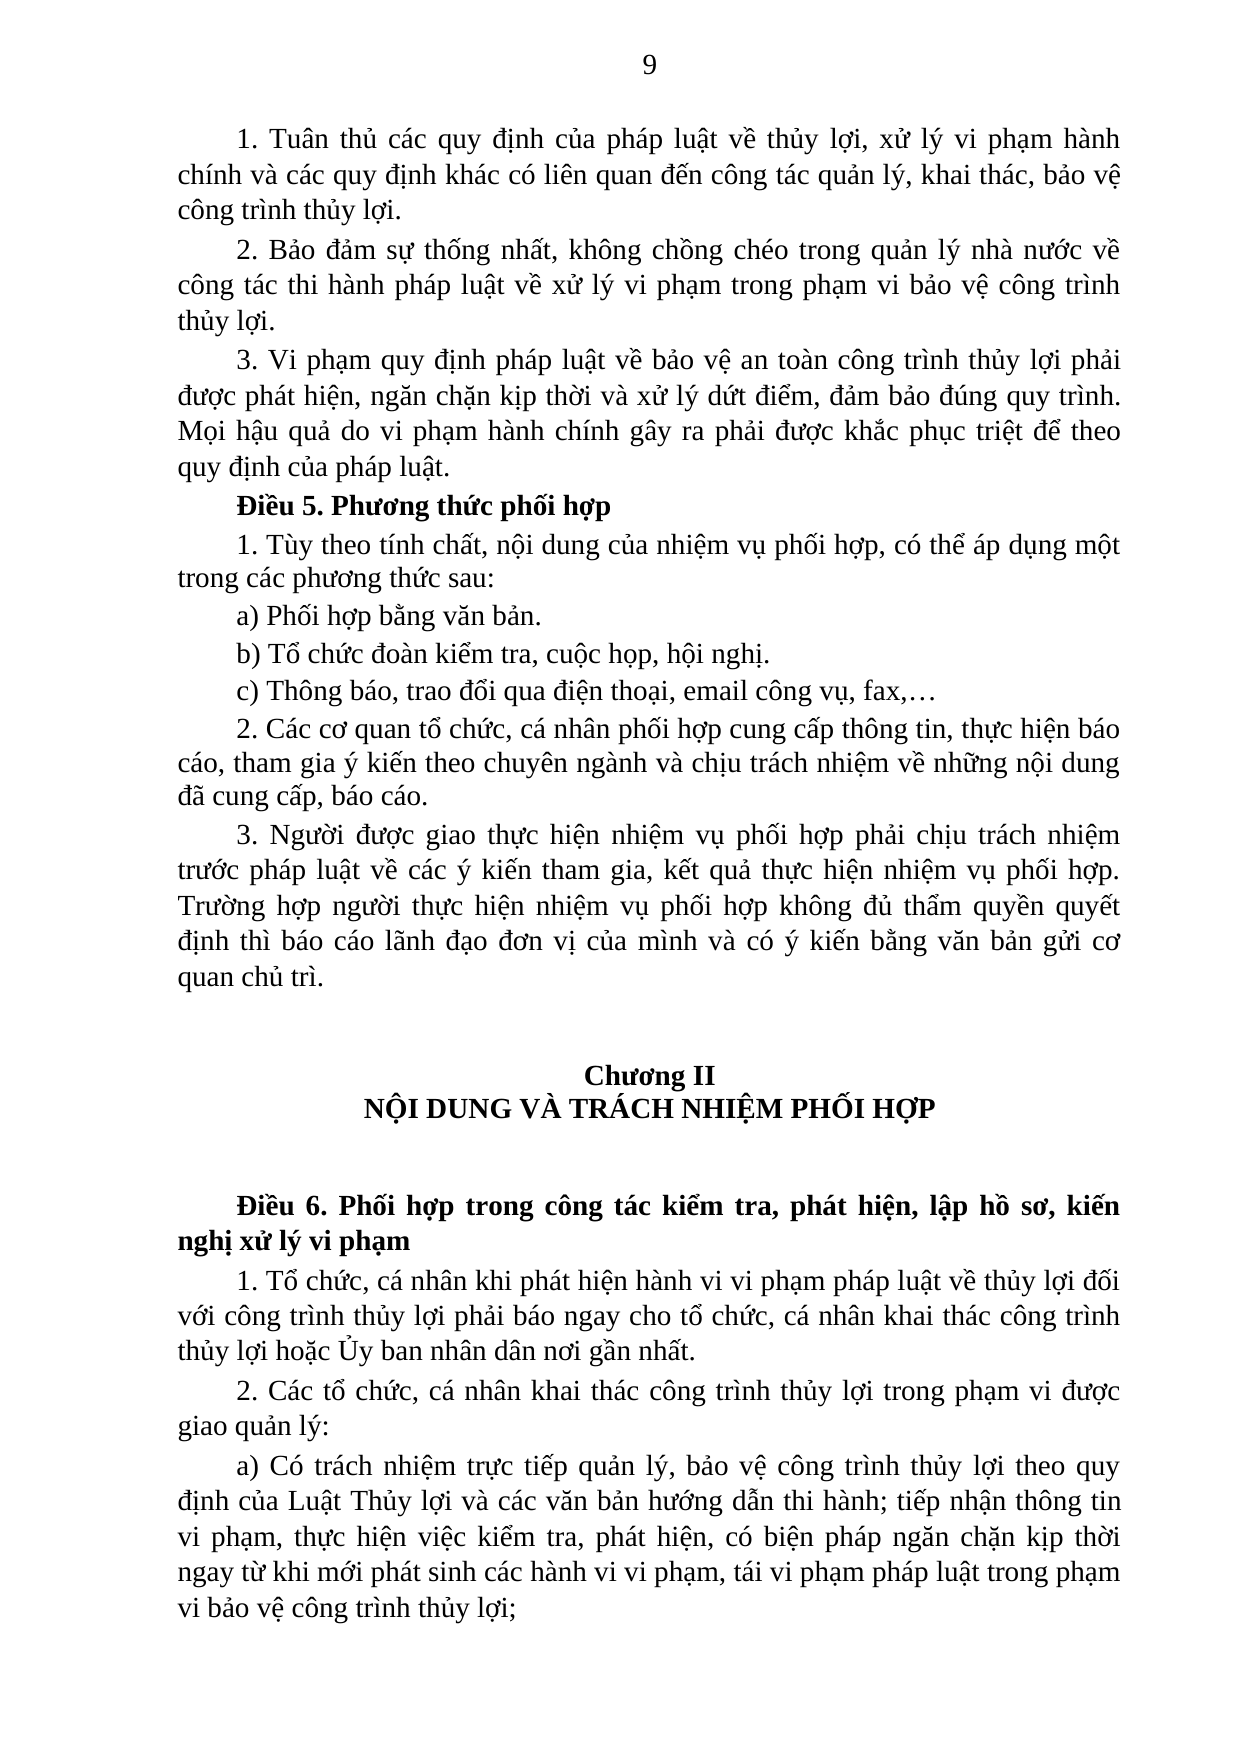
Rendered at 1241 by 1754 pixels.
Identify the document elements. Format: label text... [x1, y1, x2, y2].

text c) Thông báo, trao đổi qua điện thoại, email công vụ, fax,… [177, 673, 1122, 707]
text 3. Người được giao thực hiện nhiệm vụ phối hợp phải chịu trách nhiệm trước pháp luật về các ý kiến tham gia, kết quả thực hiện nhiệm vụ phối hợp. Trường hợp người thực hiện nhiệm vụ phối hợp không đủ thẩm quyền quyết định thì báo cáo lãnh đạo đơn vị của mình và có ý kiến bằng văn bản gửi cơ quan chủ trì. [177, 816, 1122, 993]
text a) Phối hợp bằng văn bản. [177, 598, 1122, 632]
text Điều 5. Phương thức phối hợp [177, 487, 1122, 523]
text 1. Tổ chức, cá nhân khi phát hiện hành vi vi phạm pháp luật về thủy lợi đối với công trình thủy lợi phải báo ngay cho tổ chức, cá nhân khai thác công trình thủy lợi hoặc Ủy ban nhân dân nơi gần nhất. [177, 1262, 1122, 1368]
text NỘI DUNG VÀ TRÁCH NHIỆM PHỐI HỢP [177, 1091, 1122, 1125]
text 1. Tuân thủ các quy định của pháp luật về thủy lợi, xử lý vi phạm hành chính và các quy định khác có liên quan đến công tác quản lý, khai thác, bảo vệ công trình thủy lợi. [177, 121, 1122, 227]
text Điều 6. Phối hợp trong công tác kiểm tra, phát hiện, lập hồ sơ, kiến nghị xử lý vi phạm [177, 1187, 1122, 1257]
text 2. Các cơ quan tổ chức, cá nhân phối hợp cung cấp thông tin, thực hiện báo cáo, tham gia ý kiến theo chuyên ngành và chịu trách nhiệm về những nội dung đã cung cấp, báo cáo. [177, 711, 1122, 812]
text a) Có trách nhiệm trực tiếp quản lý, bảo vệ công trình thủy lợi theo quy định của Luật Thủy lợi và các văn bản hướng dẫn thi hành; tiếp nhận thông tin vi phạm, thực hiện việc kiểm tra, phát hiện, có biện pháp ngăn chặn kịp thời ngay từ khi mới phát sinh các hành vi vi phạm, tái vi phạm pháp luật trong phạm vi bảo vệ công trình thủy lợi; [177, 1447, 1122, 1624]
text Chương II [177, 1058, 1122, 1091]
text 2. Các tổ chức, cá nhân khai thác công trình thủy lợi trong phạm vi được giao quản lý: [177, 1372, 1122, 1443]
text 1. Tùy theo tính chất, nội dung của nhiệm vụ phối hợp, có thể áp dụng một trong các phương thức sau: [177, 527, 1122, 594]
text b) Tổ chức đoàn kiểm tra, cuộc họp, hội nghị. [177, 636, 1122, 669]
text 2. Bảo đảm sự thống nhất, không chồng chéo trong quản lý nhà nước về công tác thi hành pháp luật về xử lý vi phạm trong phạm vi bảo vệ công trình thủy lợi. [177, 231, 1122, 337]
text 3. Vi phạm quy định pháp luật về bảo vệ an toàn công trình thủy lợi phải được phát hiện, ngăn chặn kịp thời và xử lý dứt điểm, đảm bảo đúng quy trình. Mọi hậu quả do vi phạm hành chính gây ra phải được khắc phục triệt để theo quy định của pháp luật. [177, 341, 1122, 483]
